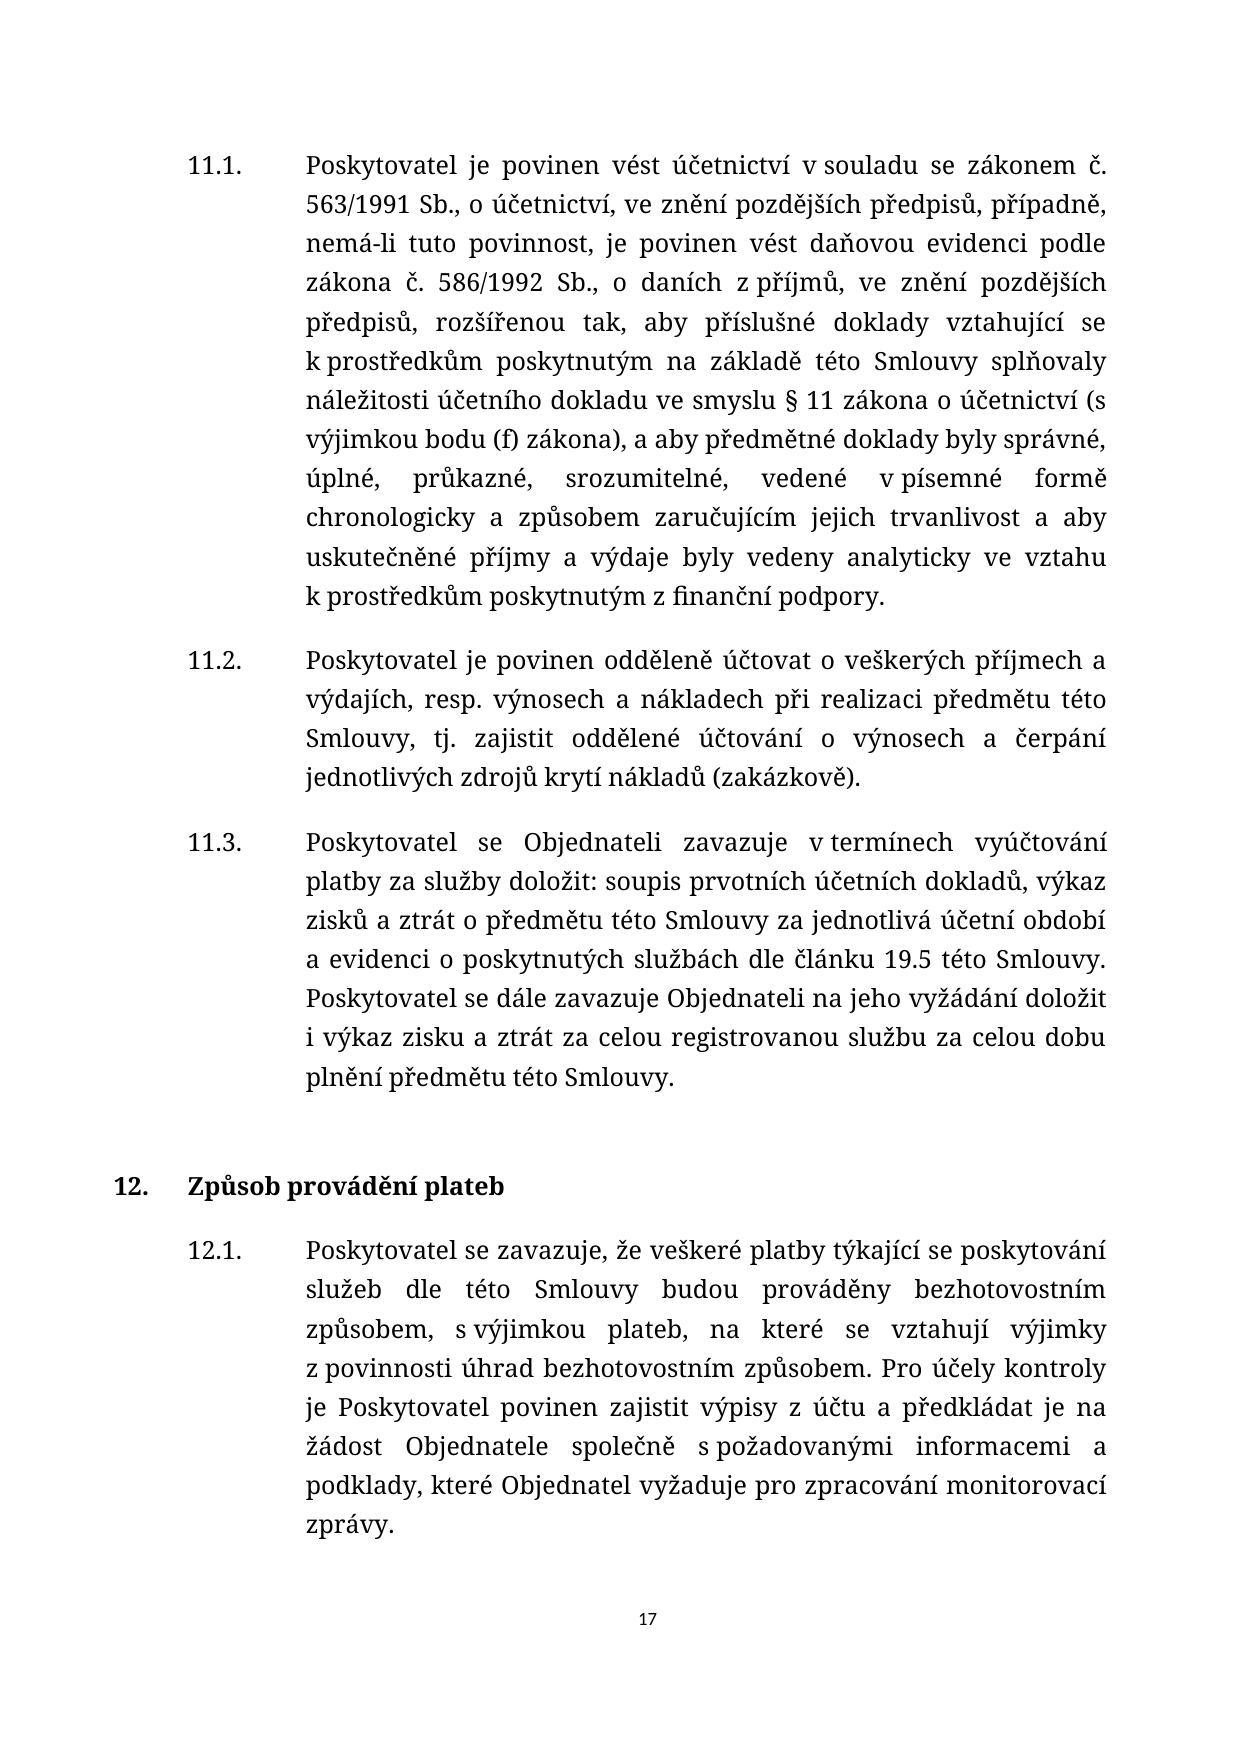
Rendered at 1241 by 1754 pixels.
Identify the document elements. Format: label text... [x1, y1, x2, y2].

subtitle Poskytovatel se zavazuje, že veškeré platby týkající se poskytování služeb dle této Smlouvy budou prováděny bezhotovostním způsobem, s výjimkou plateb, na které se vztahují výjimky z povinnosti úhrad bezhotovostním způsobem. Pro účely kontroly je Poskytovatel povinen zajistit výpisy z účtu a předkládat je na žádost Objednatele společně s požadovanými informacemi a podklady, které Objednatel vyžaduje pro zpracování monitorovací zprávy. [187, 1233, 1107, 1541]
subtitle Poskytovatel je povinen odděleně účtovat o veškerých příjmech a výdajích, resp. výnosech a nákladech při realizaci předmětu této Smlouvy, tj. zajistit oddělené účtování o výnosech a čerpání jednotlivých zdrojů krytí nákladů (zakázkově). [187, 643, 1107, 794]
subtitle Způsob provádění plateb [114, 1169, 1107, 1203]
subtitle Poskytovatel se Objednateli zavazuje v termínech vyúčtování platby za služby doložit: soupis prvotních účetních dokladů, výkaz zisků a ztrát o předmětu této Smlouvy za jednotlivá účetní období a evidenci o poskytnutých službách dle článku 19.5 této Smlouvy. Poskytovatel se dále zavazuje Objednateli na jeho vyžádání doložit i výkaz zisku a ztrát za celou registrovanou službu za celou dobu plnění předmětu této Smlouvy. [187, 824, 1107, 1093]
subtitle Poskytovatel je povinen vést účetnictví v souladu se zákonem č. 563/1991 Sb., o účetnictví, ve znění pozdějších předpisů, případně, nemá-li tuto povinnost, je povinen vést daňovou evidenci podle zákona č. 586/1992 Sb., o daních z příjmů, ve znění pozdějších předpisů, rozšířenou tak, aby příslušné doklady vztahující se k prostředkům poskytnutým na základě této Smlouvy splňovaly náležitosti účetního dokladu ve smyslu § 11 zákona o účetnictví (s výjimkou bodu (f) zákona), a aby předmětné doklady byly správné, úplné, průkazné, srozumitelné, vedené v písemné formě chronologicky a způsobem zaručujícím jejich trvanlivost a aby uskutečněné příjmy a výdaje byly vedeny analyticky ve vztahu k prostředkům poskytnutým z finanční podpory. [187, 148, 1107, 612]
